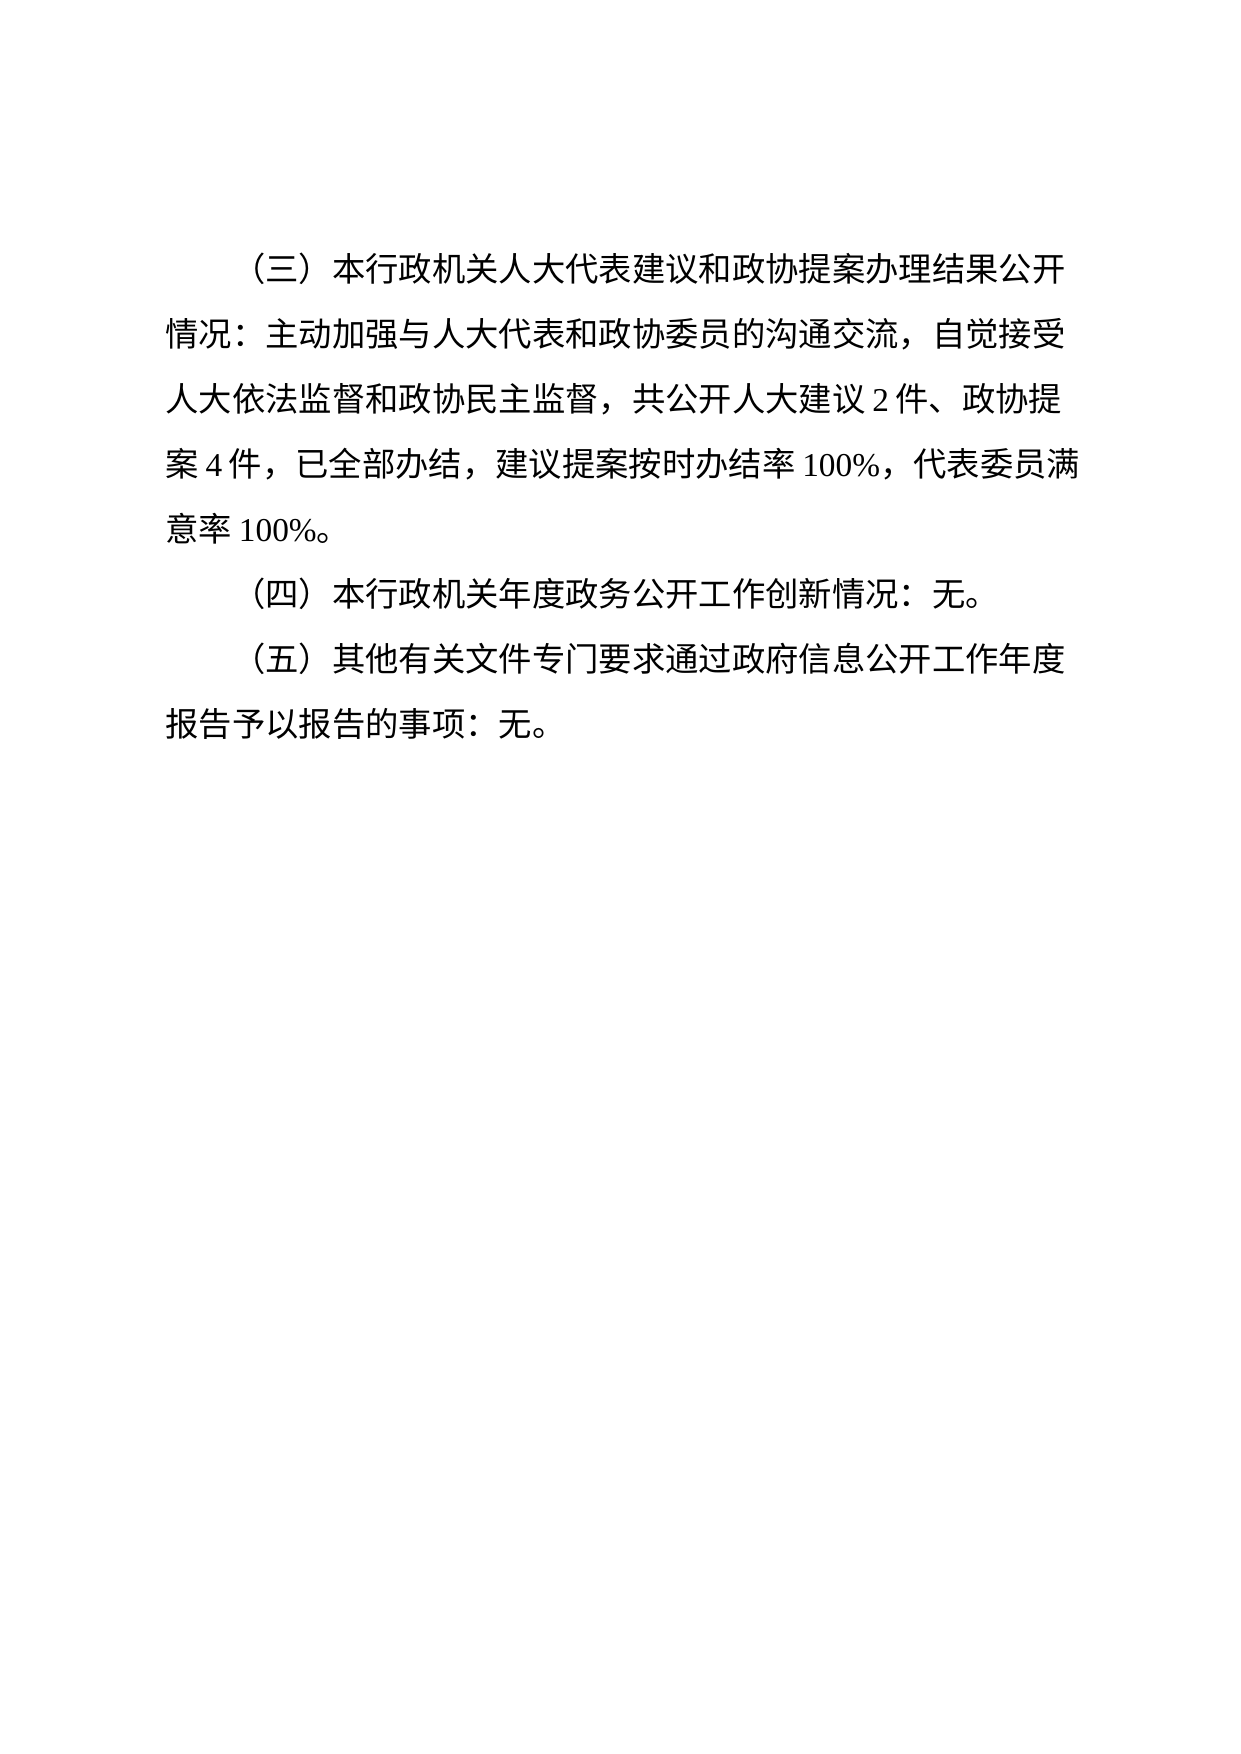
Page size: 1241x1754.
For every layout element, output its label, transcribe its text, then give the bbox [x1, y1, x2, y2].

text （四）本行政机关年度政务公开工作创新情况：无。 [165, 559, 1087, 624]
list （五）其他有关文件专门要求通过政府信息公开工作年度报告予以报告的事项：无。 [165, 624, 1087, 754]
list （三）本行政机关人大代表建议和政协提案办理结果公开情况：主动加强与人大代表和政协委员的沟通交流，自觉接受人大依法监督和政协民主监督，共公开人大建议2件、政协提案4件，已全部办结，建议提案按时办结率100%，代表委员满意率100%。 [165, 234, 1087, 559]
